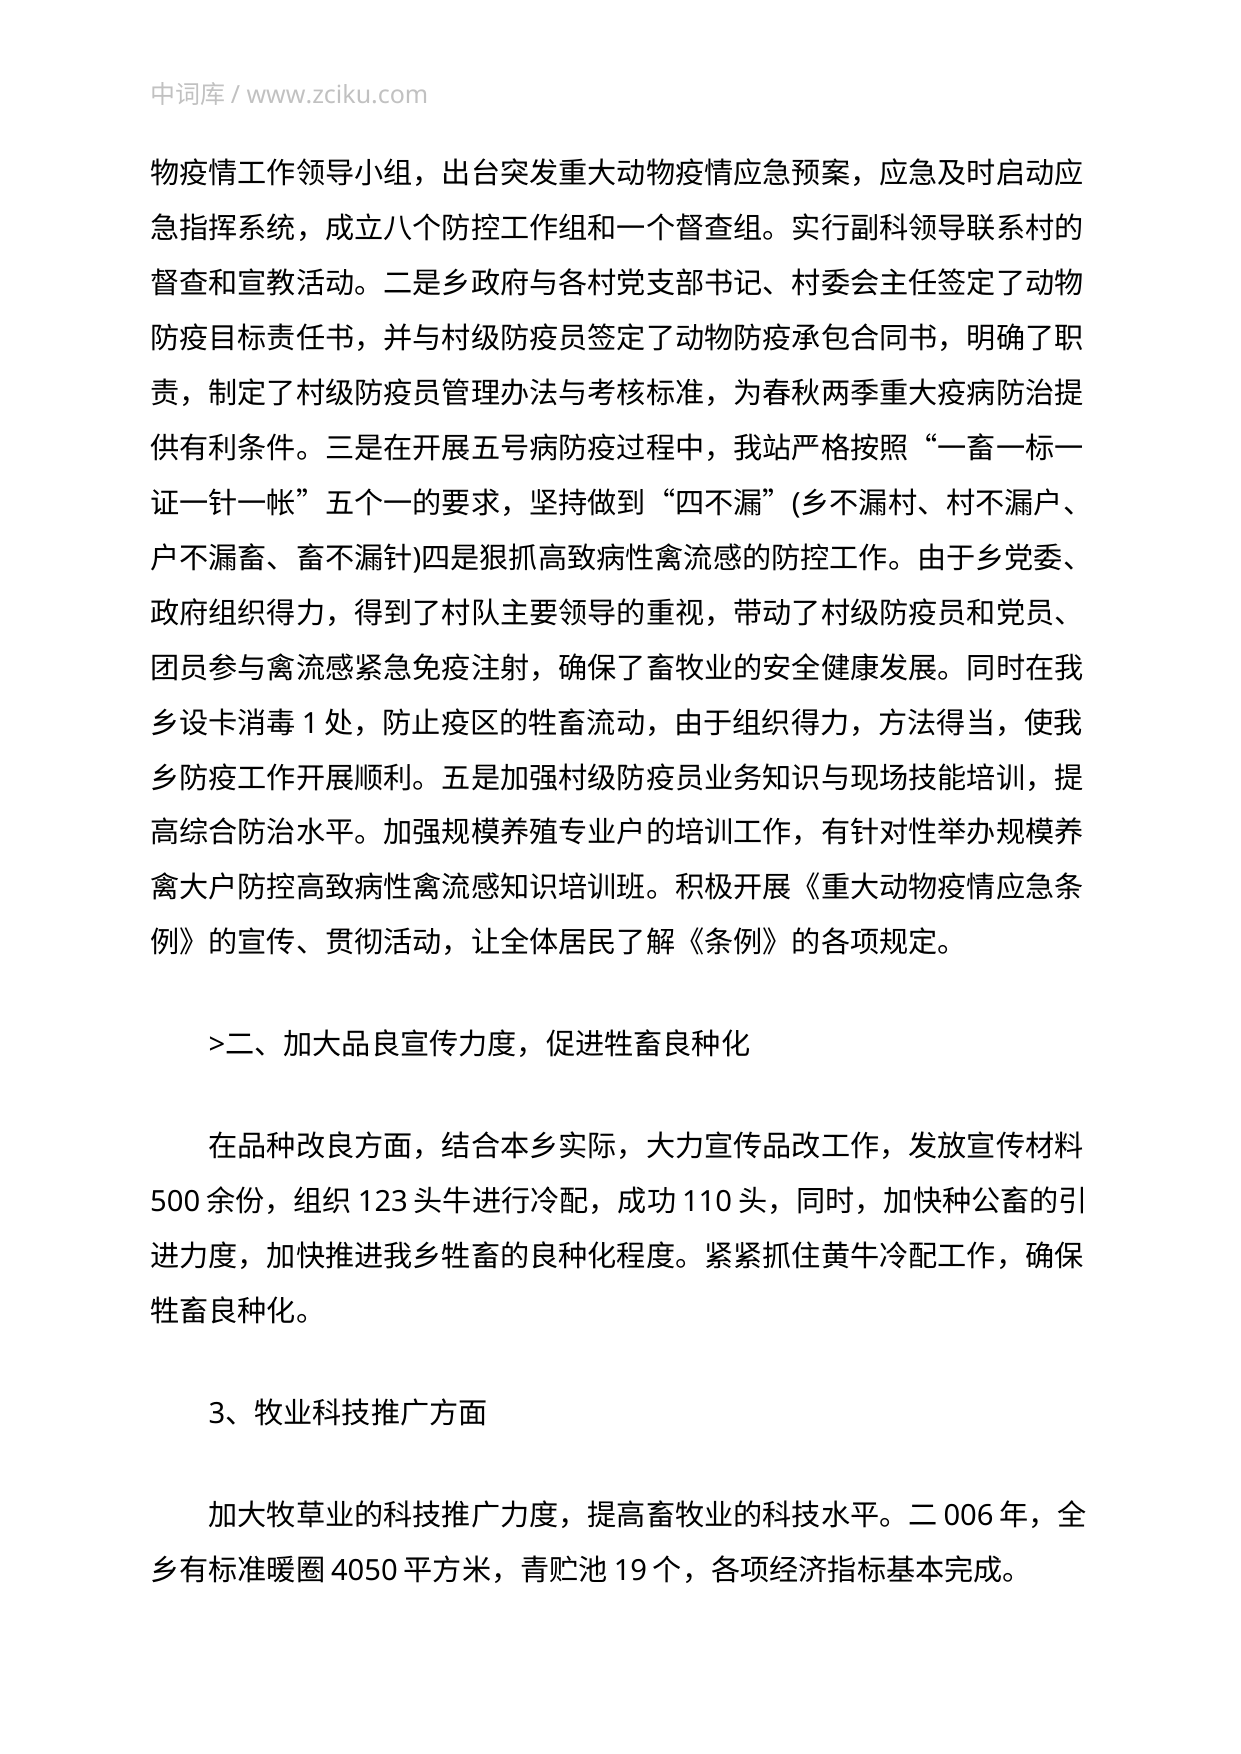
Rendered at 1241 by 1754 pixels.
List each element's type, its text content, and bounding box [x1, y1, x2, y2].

text >二、加大品良宣传力度，促进牲畜良种化 [150, 1021, 1090, 1063]
text 3、牧业科技推广方面 [150, 1389, 1090, 1432]
text 加大牧草业的科技推广力度，提高畜牧业的科技水平。二006年，全乡有标准暖圈4050平方米，青贮池19个，各项经济指标基本完成。 [150, 1491, 1090, 1588]
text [150, 150, 1090, 961]
text 在品种改良方面，结合本乡实际，大力宣传品改工作，发放宣传材料500余份，组织123头牛进行冷配，成功110头，同时，加快种公畜的引进力度，加快推进我乡牲畜的良种化程度。紧紧抓住黄牛冷配工作，确保牲畜良种化。 [150, 1123, 1090, 1330]
